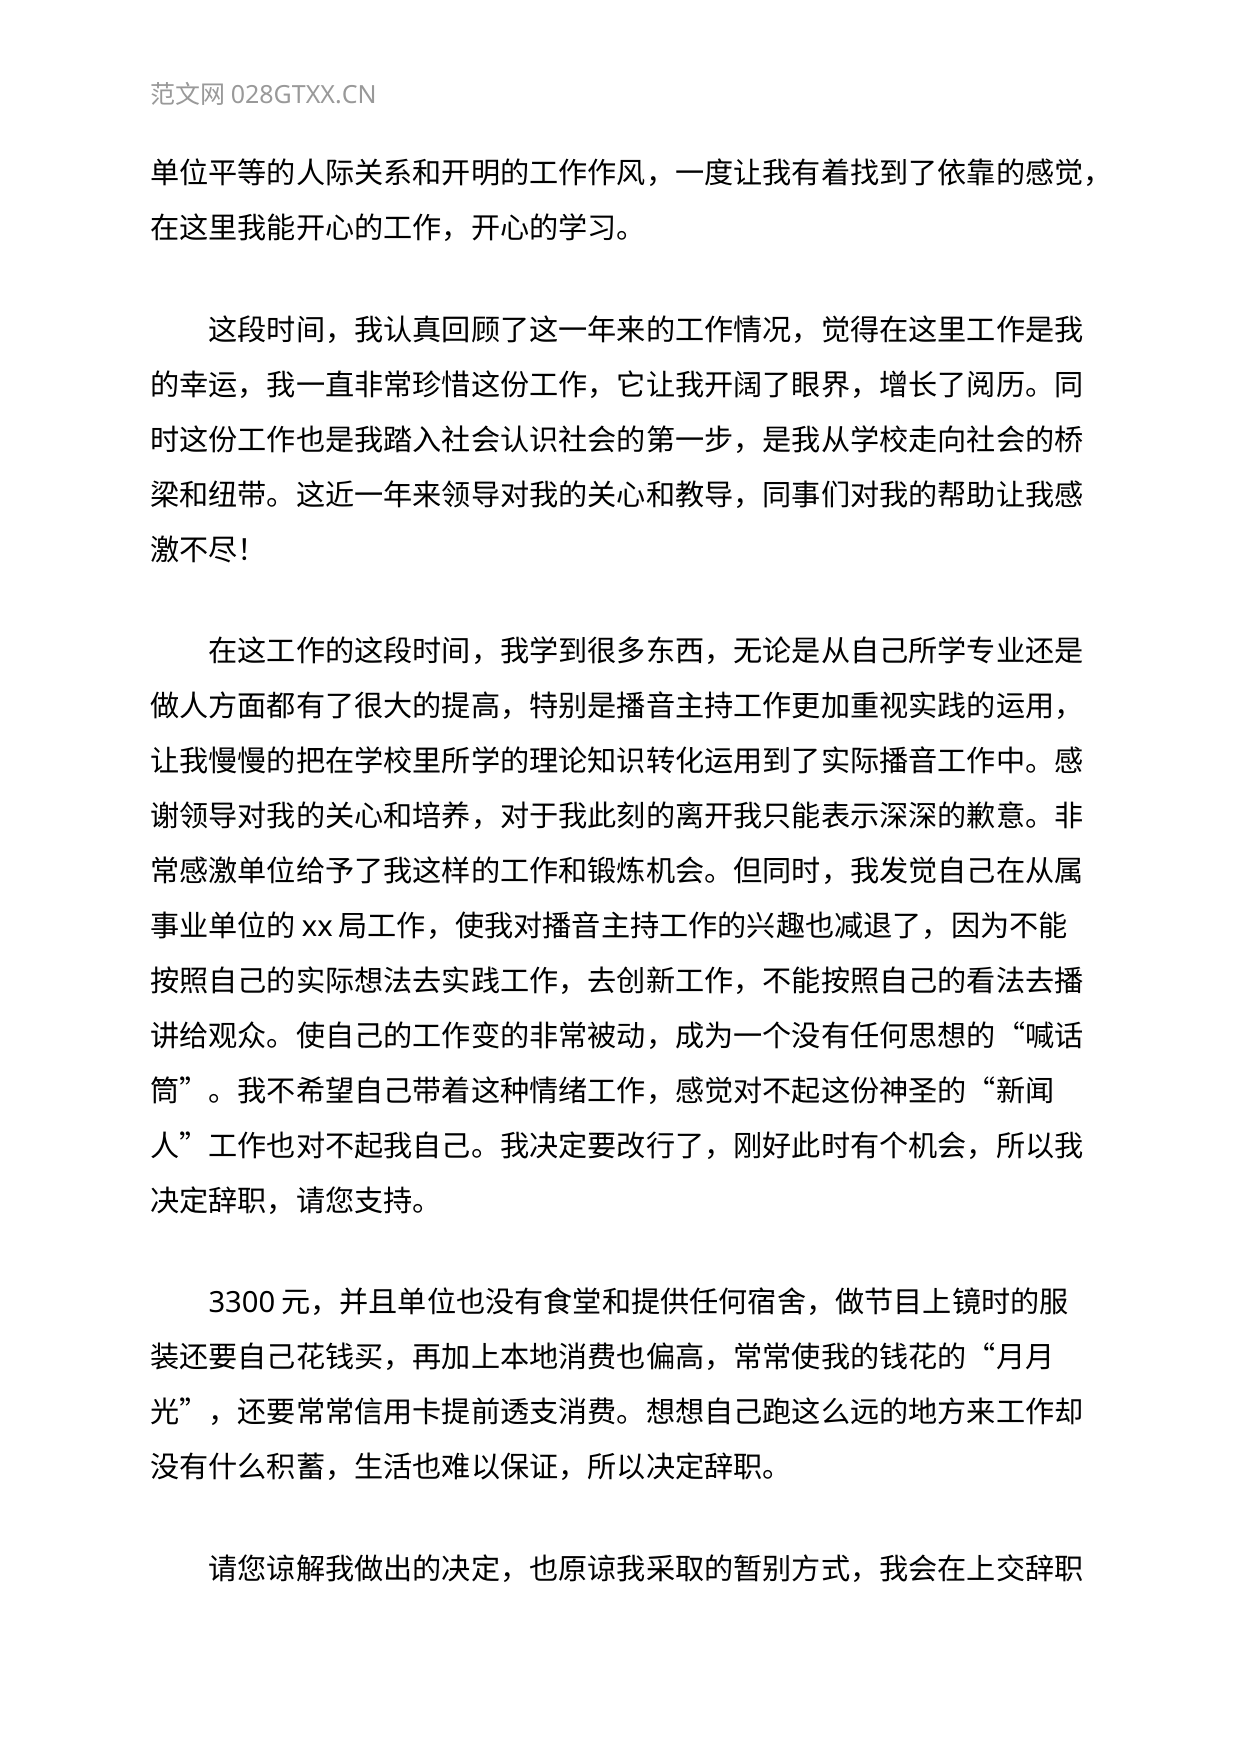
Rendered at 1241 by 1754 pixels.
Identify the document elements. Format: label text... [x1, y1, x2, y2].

text 这段时间，我认真回顾了这一年来的工作情况，觉得在这里工作是我的幸运，我一直非常珍惜这份工作，它让我开阔了眼界，增长了阅历。同时这份工作也是我踏入社会认识社会的第一步，是我从学校走向社会的桥梁和纽带。这近一年来领导对我的关心和教导，同事们对我的帮助让我感激不尽！ [150, 307, 1090, 568]
text 在这工作的这段时间，我学到很多东西，无论是从自己所学专业还是做人方面都有了很大的提高，特别是播音主持工作更加重视实践的运用，让我慢慢的把在学校里所学的理论知识转化运用到了实际播音工作中。感谢领导对我的关心和培养，对于我此刻的离开我只能表示深深的歉意。非常感激单位给予了我这样的工作和锻炼机会。但同时，我发觉自己在从属事业单位的xx局工作，使我对播音主持工作的兴趣也减退了，因为不能按照自己的实际想法去实践工作，去创新工作，不能按照自己的看法去播讲给观众。使自己的工作变的非常被动，成为一个没有任何思想的“喊话筒”。我不希望自己带着这种情绪工作，感觉对不起这份神圣的“新闻人”工作也对不起我自己。我决定要改行了，刚好此时有个机会，所以我决定辞职，请您支持。 [150, 628, 1090, 1219]
text 3300元，并且单位也没有食堂和提供任何宿舍，做节目上镜时的服装还要自己花钱买，再加上本地消费也偏高，常常使我的钱花的“月月光”，还要常常信用卡提前透支消费。想想自己跑这么远的地方来工作却没有什么积蓄，生活也难以保证，所以决定辞职。 [150, 1279, 1090, 1486]
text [150, 150, 1090, 247]
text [150, 1545, 1090, 1588]
